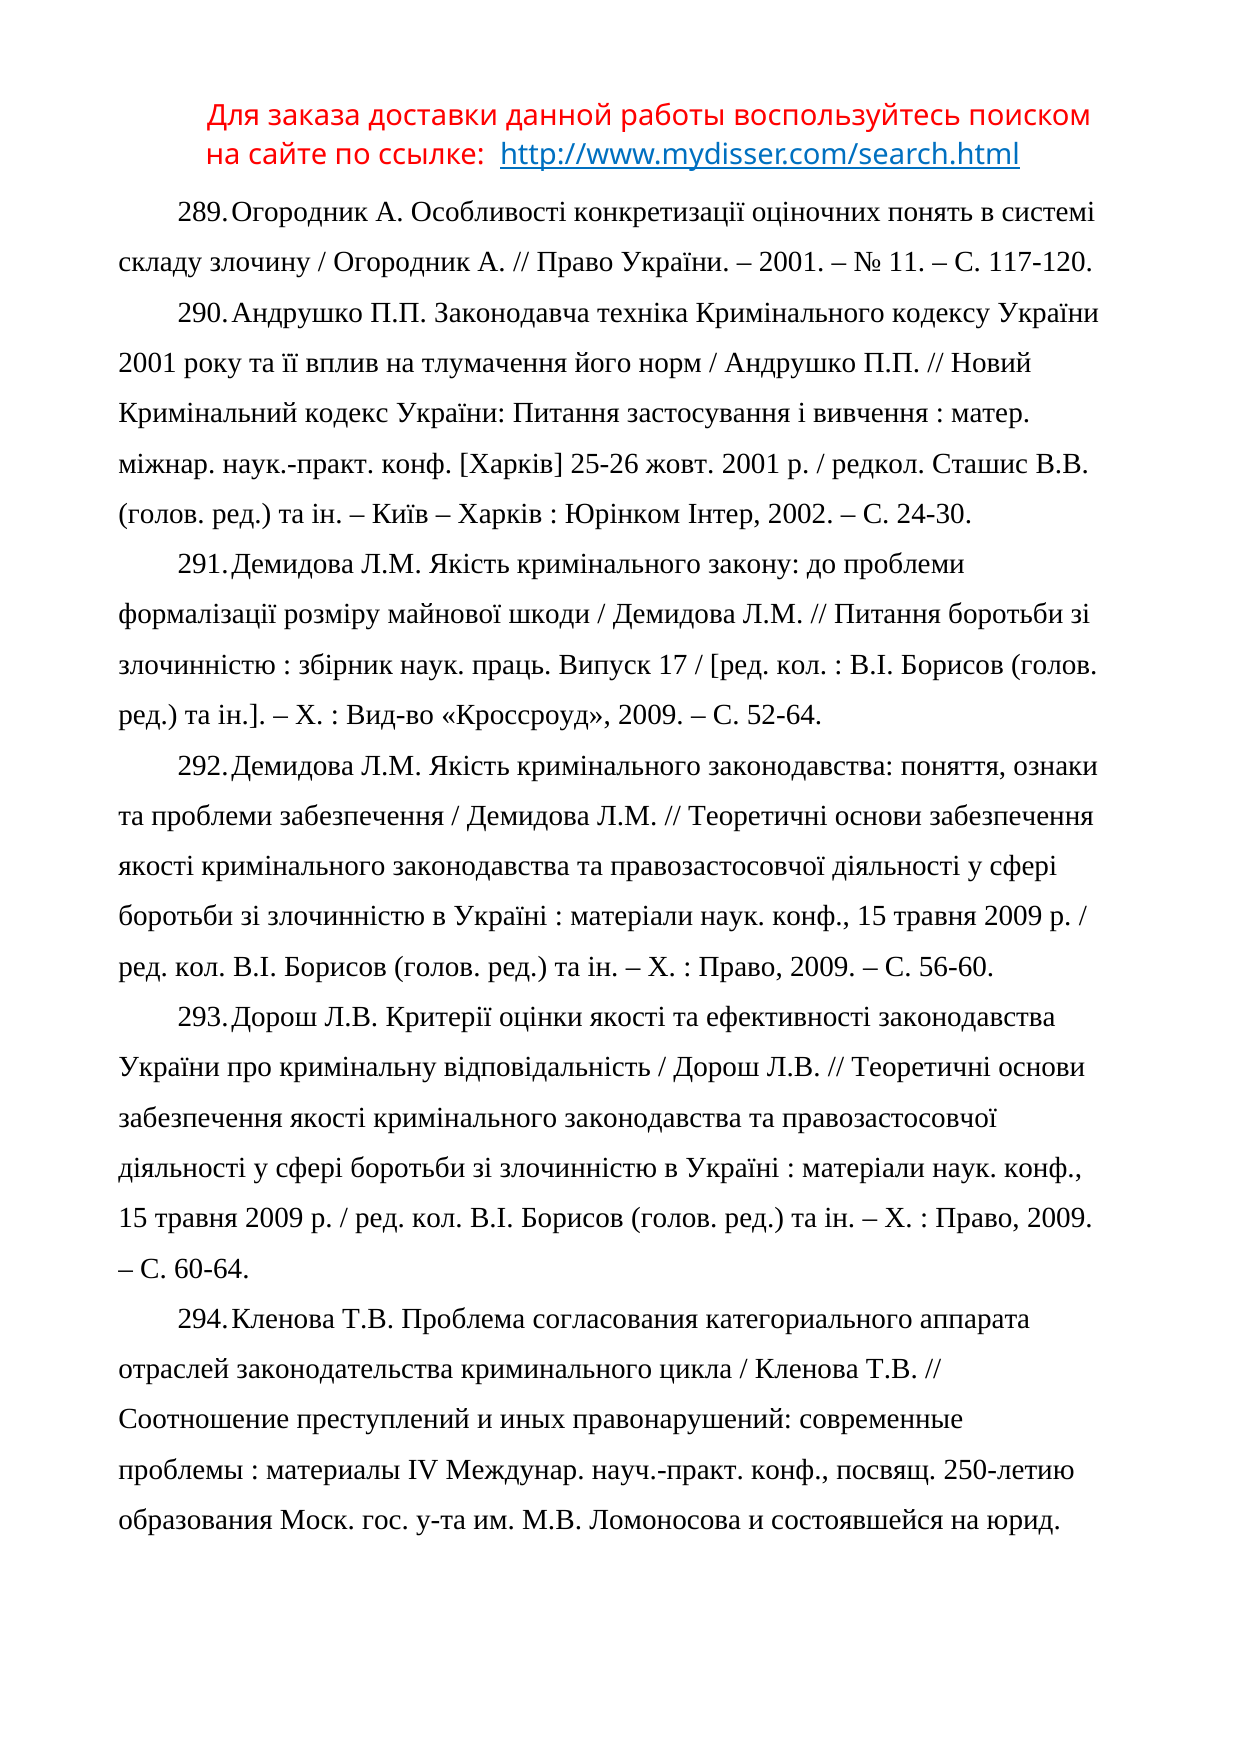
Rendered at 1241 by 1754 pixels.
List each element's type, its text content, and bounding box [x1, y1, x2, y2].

list Андрушко П.П. Законодавча техніка Кримінального кодексу України 2001 року та її вплив на тлумачення його норм / Андрушко П.П. // Новий Кримінальний кодекс України: Питання застосування і вивчення : матер. міжнар. наук.-практ. конф. [Харків] 25-26 жовт. 2001 р. / редкол. Сташис В.В. (голов. ред.) та ін. – Київ – Харків : Юрінком Інтер, 2002. – С. 24-30. [118, 295, 1107, 529]
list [118, 1301, 1107, 1536]
list Огородник А. Особливості конкретизації оціночних понять в системі складу злочину / Огородник А. // Право України. – 2001. – № 11. – С. 117-120. [118, 194, 1107, 278]
list Дорош Л.В. Критерії оцінки якості та ефективності законодавства України про кримінальну відповідальність / Дорош Л.В. // Теоретичні основи забезпечення якості кримінального законодавства та правозастосовчої діяльності у сфері боротьби зі злочинністю в Україні : матеріали наук. конф., 15 травня 2009 р. / ред. кол. В.І. Борисов (голов. ред.) та ін. – Х. : Право, 2009. – С. 60-64. [118, 999, 1107, 1284]
list Демидова Л.М. Якість кримінального законодавства: поняття, ознаки та проблеми забезпечення / Демидова Л.М. // Теоретичні основи забезпечення якості кримінального законодавства та правозастосовчої діяльності у сфері боротьби зі злочинністю в Україні : матеріали наук. конф., 15 травня 2009 р. / ред. кол. В.І. Борисов (голов. ред.) та ін. – Х. : Право, 2009. – С. 56-60. [118, 748, 1107, 982]
list Демидова Л.М. Якість кримінального закону: до проблеми формалізації розміру майнової шкоди / Демидова Л.М. // Питання боротьби зі злочинністю : збірник наук. праць. Випуск 17 / [ред. кол. : В.І. Борисов (голов. ред.) та ін.]. – Х. : Вид-во «Кроссроуд», 2009. – С. 52-64. [118, 546, 1107, 731]
